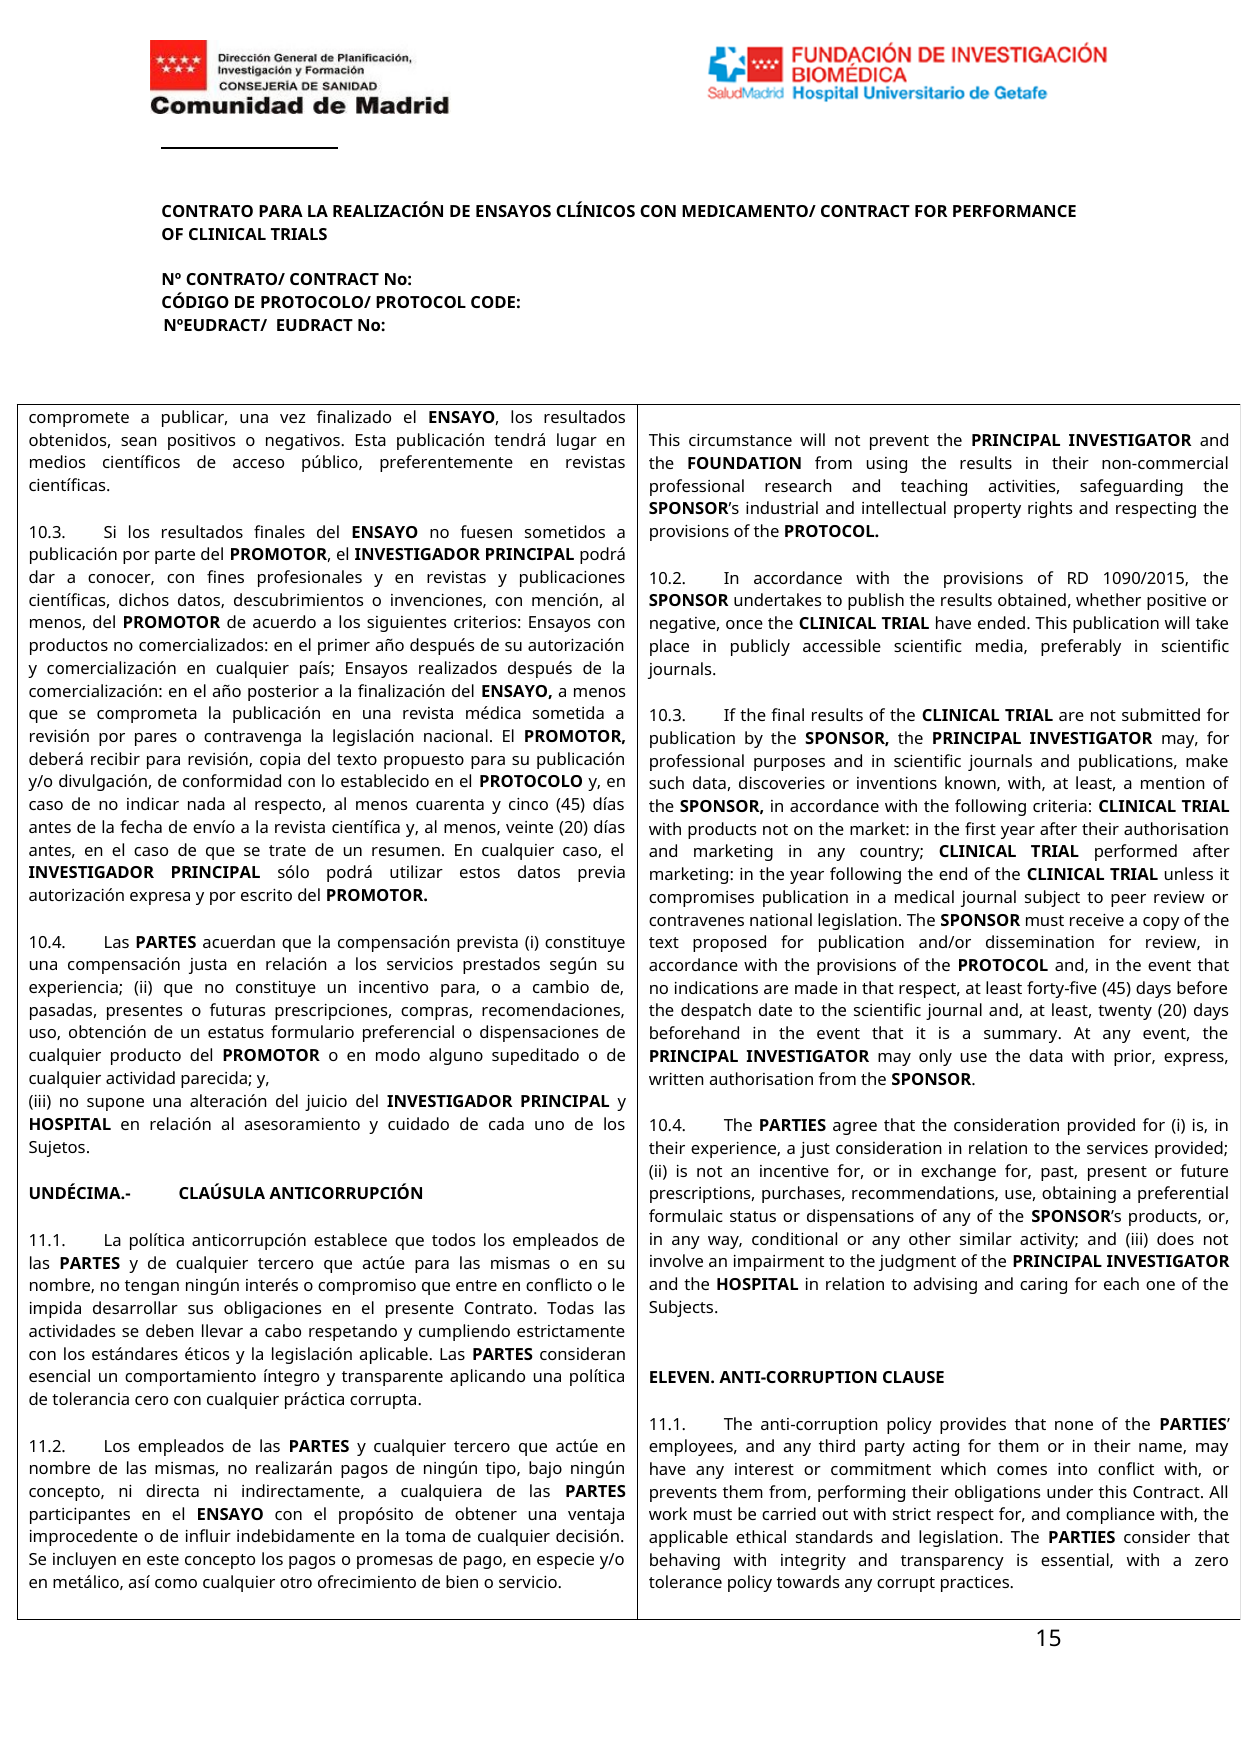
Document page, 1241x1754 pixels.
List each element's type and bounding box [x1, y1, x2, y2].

picture [696, 30, 1118, 113]
table_header [638, 405, 1240, 1618]
table_header [18, 405, 637, 1618]
picture [150, 40, 453, 114]
